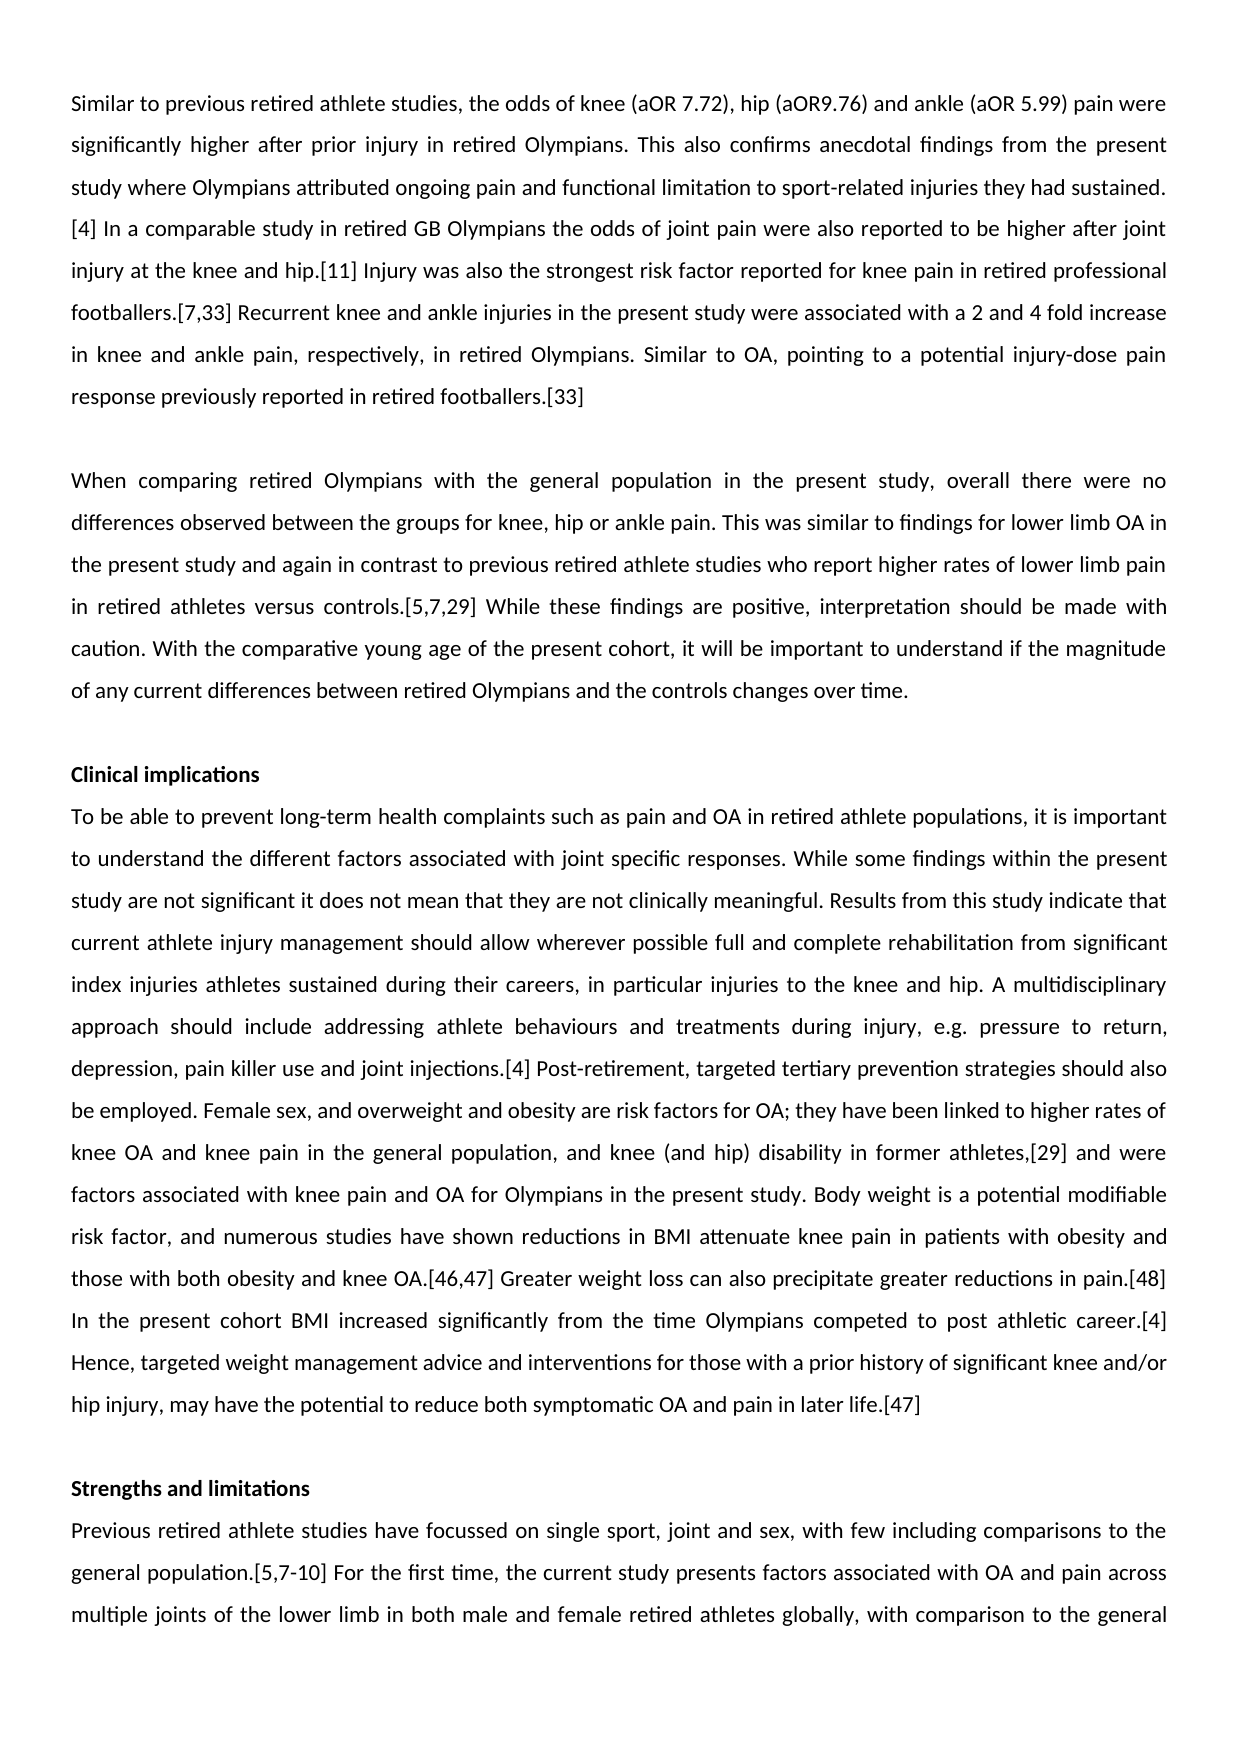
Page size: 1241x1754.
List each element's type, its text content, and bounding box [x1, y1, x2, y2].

text Strengths and limitations [71, 1474, 1169, 1502]
text When comparing retired Olympians with the general population in the present study, overall there were no differences observed between the groups for knee, hip or ankle pain. This was similar to findings for lower limb OA in the present study and again in contrast to previous retired athlete studies who report higher rates of lower limb pain in retired athletes versus controls.[5,7,29] While these findings are positive, interpretation should be made with caution. With the comparative young age of the present cohort, it will be important to understand if the magnitude of any current differences between retired Olympians and the controls changes over time. [71, 466, 1169, 704]
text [71, 1516, 1169, 1628]
text Clinical implications [71, 760, 1169, 788]
text Similar to previous retired athlete studies, the odds of knee (aOR 7.72), hip (aOR9.76) and ankle (aOR 5.99) pain were significantly higher after prior injury in retired Olympians. This also confirms anecdotal findings from the present study where Olympians attributed ongoing pain and functional limitation to sport-related injuries they had sustained.[4] In a comparable study in retired GB Olympians the odds of joint pain were also reported to be higher after joint injury at the knee and hip.[11] Injury was also the strongest risk factor reported for knee pain in retired professional footballers.[7,33] Recurrent knee and ankle injuries in the present study were associated with a 2 and 4 fold increase in knee and ankle pain, respectively, in retired Olympians. Similar to OA, pointing to a potential injury-dose pain response previously reported in retired footballers.[33] [71, 89, 1169, 411]
text To be able to prevent long-term health complaints such as pain and OA in retired athlete populations, it is important to understand the different factors associated with joint specific responses. While some findings within the present study are not significant it does not mean that they are not clinically meaningful. Results from this study indicate that current athlete injury management should allow wherever possible full and complete rehabilitation from significant index injuries athletes sustained during their careers, in particular injuries to the knee and hip. A multidisciplinary approach should include addressing athlete behaviours and treatments during injury, e.g. pressure to return, depression, pain killer use and joint injections.[4] Post-retirement, targeted tertiary prevention strategies should also be employed. Female sex, and overweight and obesity are risk factors for OA; they have been linked to higher rates of knee OA and knee pain in the general population, and knee (and hip) disability in former athletes,[29] and were factors associated with knee pain and OA for Olympians in the present study. Body weight is a potential modifiable risk factor, and numerous studies have shown reductions in BMI attenuate knee pain in patients with obesity and those with both obesity and knee OA.[46,47] Greater weight loss can also precipitate greater reductions in pain.[48] In the present cohort BMI increased significantly from the time Olympians competed to post athletic career.[4] Hence, targeted weight management advice and interventions for those with a prior history of significant knee and/or hip injury, may have the potential to reduce both symptomatic OA and pain in later life.[47] [71, 802, 1169, 1418]
